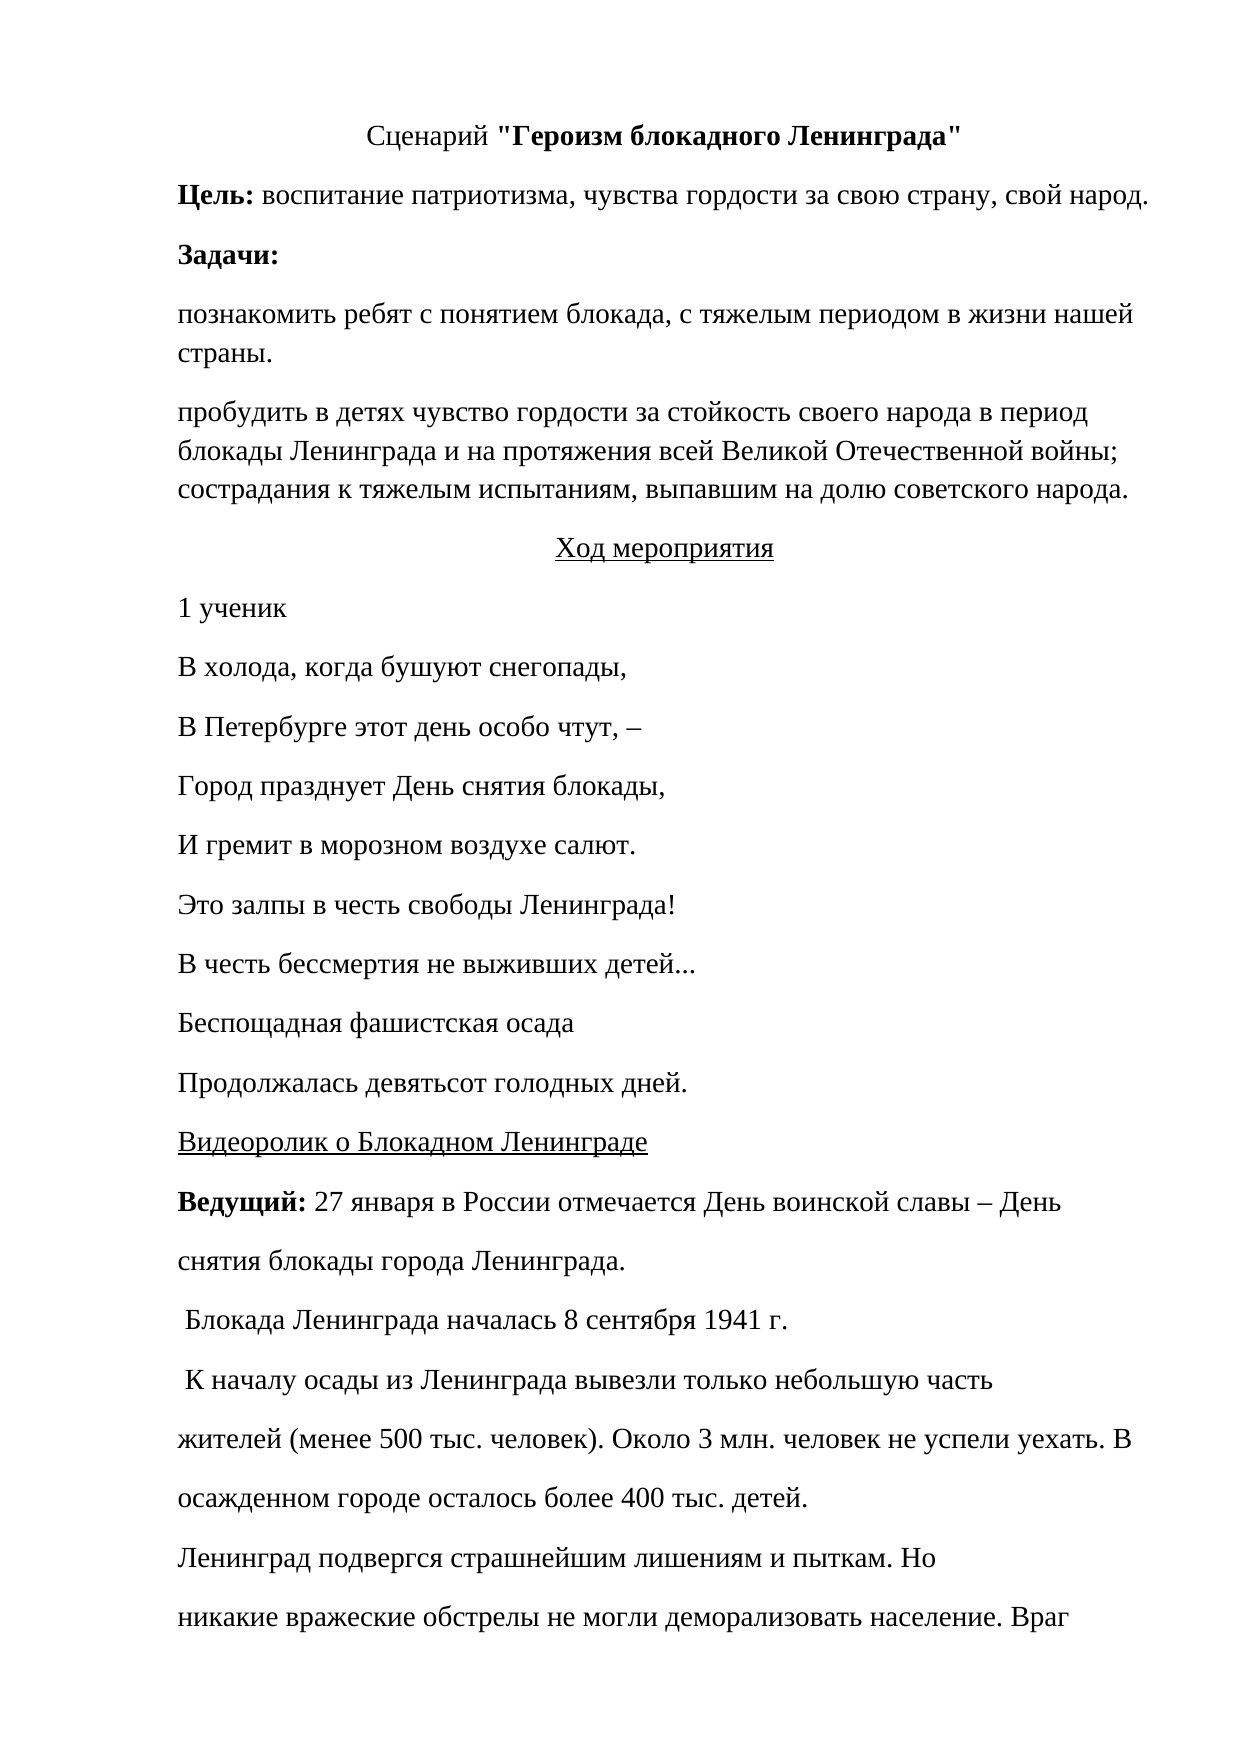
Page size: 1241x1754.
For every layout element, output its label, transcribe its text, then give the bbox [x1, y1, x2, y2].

text Видеоролик о Блокадном Ленинграде [177, 1124, 1152, 1158]
text Ведущий: 27 января в России отмечается День воинской славы – День [177, 1184, 1152, 1217]
text И гремит в морозном воздухе салют. [177, 827, 1152, 861]
text Блокада Ленинграда началась 8 сентября 1941 г. [177, 1302, 1152, 1336]
text К началу осады из Ленинграда вывезли только небольшую часть [177, 1362, 1152, 1395]
text снятия блокады города Ленинграда. [177, 1243, 1152, 1277]
text Ленинград подвергся страшнейшим лишениям и пыткам. Но [177, 1540, 1152, 1573]
text осажденном городе осталось более 400 тыс. детей. [177, 1481, 1152, 1514]
text Сценарий "Героизм блокадного Ленинграда" [177, 118, 1152, 152]
text В честь бессмертия не выживших детей... [177, 946, 1152, 980]
text жителей (менее 500 тыс. человек). Около 3 млн. человек не успели уехать. В [177, 1421, 1152, 1455]
text Задачи: [177, 237, 1152, 270]
text пробудить в детях чувство гордости за стойкость своего народа в период блокады Ленинграда и на протяжения всей Великой Отечественной войны; сострадания к тяжелым испытаниям, выпавшим на долю советского народа. [177, 394, 1152, 505]
text В Петербурге этот день особо чтут, – [177, 709, 1152, 742]
text Это залпы в честь свободы Ленинграда! [177, 887, 1152, 920]
text Беспощадная фашистская осада [177, 1006, 1152, 1039]
text Город празднует День снятия блокады, [177, 768, 1152, 802]
text познакомить ребят с понятием блокада, с тяжелым периодом в жизни нашей страны. [177, 296, 1152, 368]
text Цель: воспитание патриотизма, чувства гордости за свою страну, свой народ. [177, 177, 1152, 211]
text Ход мероприятия [177, 531, 1152, 564]
text 1 ученик [177, 590, 1152, 623]
text Продолжалась девятьсот голодных дней. [177, 1065, 1152, 1098]
text никакие вражеские обстрелы не могли деморализовать население. Враг [177, 1599, 1152, 1633]
text В холода, когда бушуют снегопады, [177, 649, 1152, 683]
